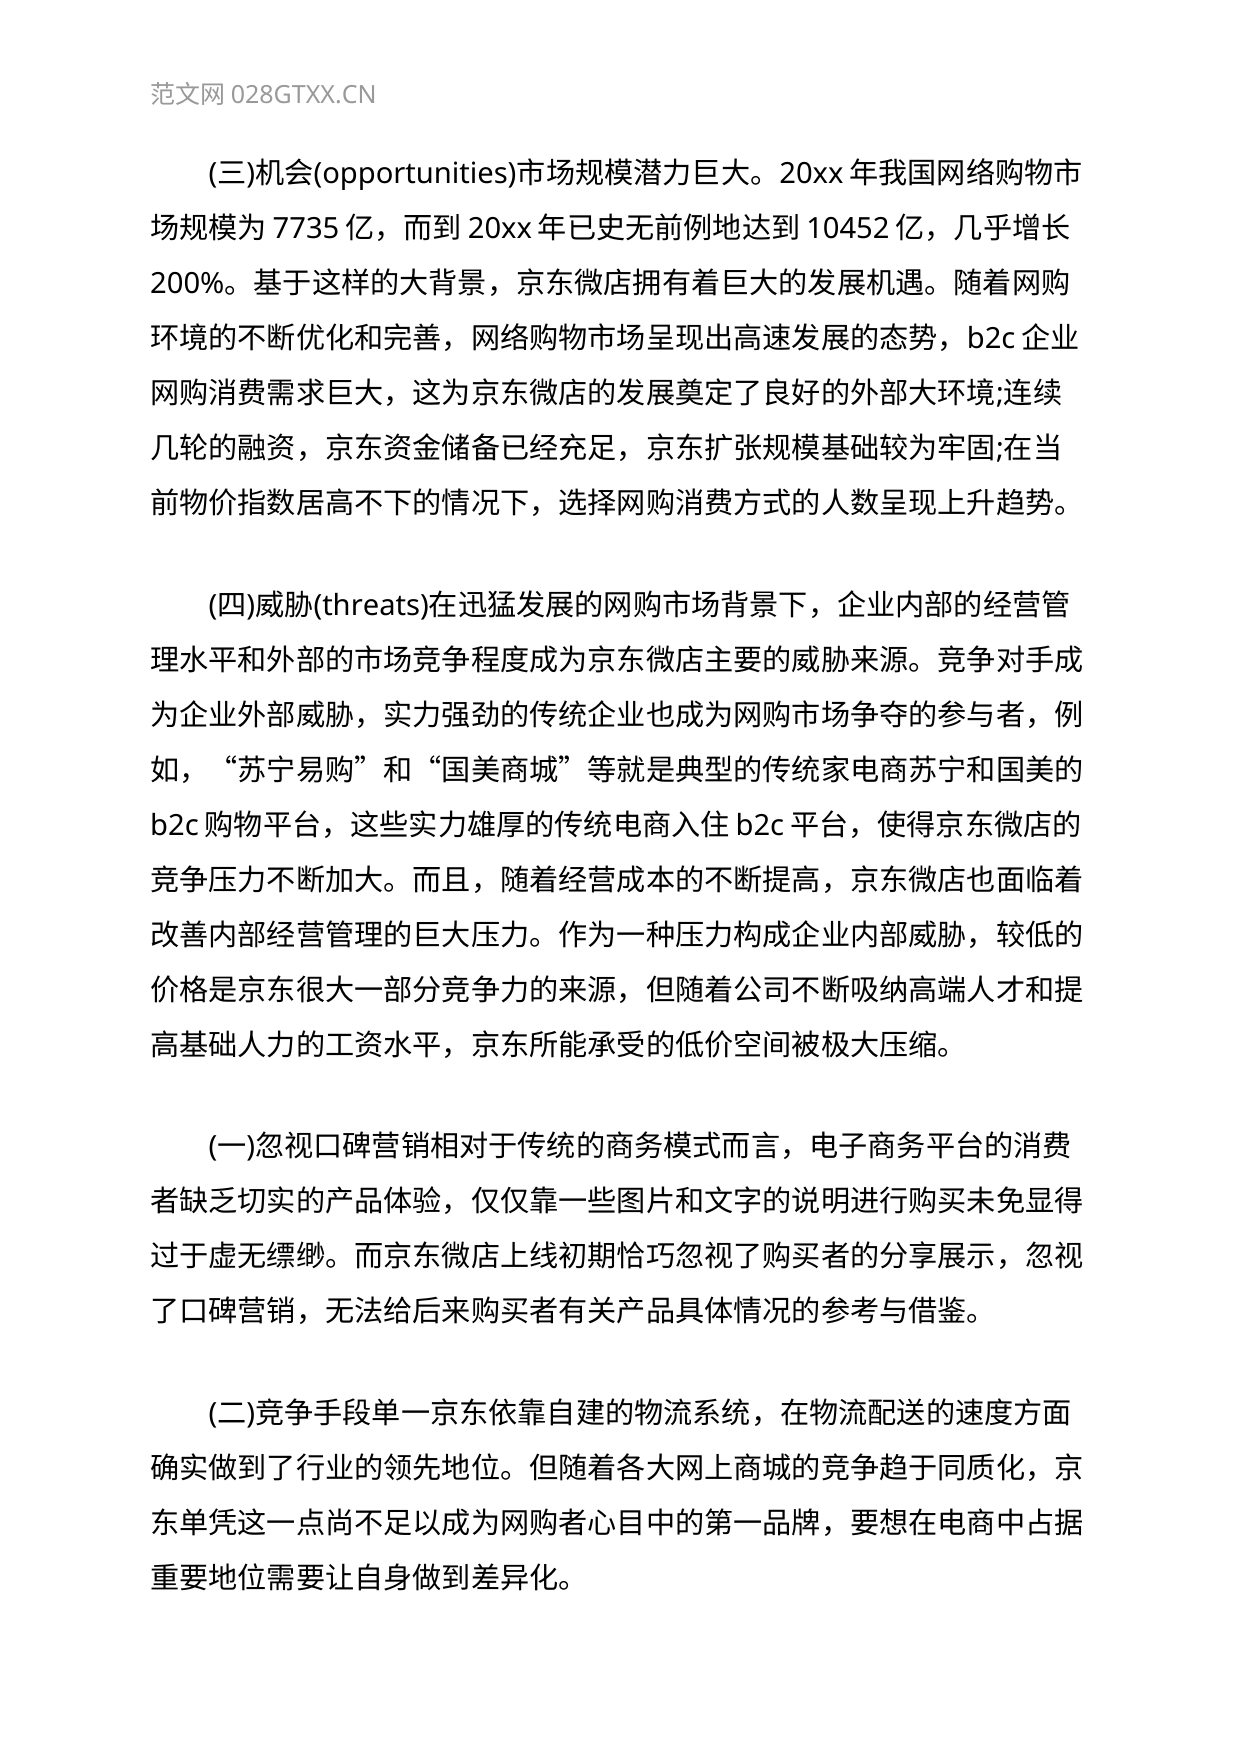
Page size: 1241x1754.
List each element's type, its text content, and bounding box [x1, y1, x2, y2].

text (一)忽视口碑营销相对于传统的商务模式而言，电子商务平台的消费者缺乏切实的产品体验，仅仅靠一些图片和文字的说明进行购买未免显得过于虚无缥缈。而京东微店上线初期恰巧忽视了购买者的分享展示，忽视了口碑营销，无法给后来购买者有关产品具体情况的参考与借鉴。 [150, 1123, 1090, 1330]
text (四)威胁(threats)在迅猛发展的网购市场背景下，企业内部的经营管理水平和外部的市场竞争程度成为京东微店主要的威胁来源。竞争对手成为企业外部威胁，实力强劲的传统企业也成为网购市场争夺的参与者，例如，“苏宁易购”和“国美商城”等就是典型的传统家电商苏宁和国美的b2c购物平台，这些实力雄厚的传统电商入住b2c平台，使得京东微店的竞争压力不断加大。而且，随着经营成本的不断提高，京东微店也面临着改善内部经营管理的巨大压力。作为一种压力构成企业内部威胁，较低的价格是京东很大一部分竞争力的来源，但随着公司不断吸纳高端人才和提高基础人力的工资水平，京东所能承受的低价空间被极大压缩。 [150, 582, 1090, 1063]
text (三)机会(opportunities)市场规模潜力巨大。20xx年我国网络购物市场规模为7735亿，而到20xx年已史无前例地达到10452亿，几乎增长200%。基于这样的大背景，京东微店拥有着巨大的发展机遇。随着网购环境的不断优化和完善，网络购物市场呈现出高速发展的态势，b2c企业网购消费需求巨大，这为京东微店的发展奠定了良好的外部大环境;连续几轮的融资，京东资金储备已经充足，京东扩张规模基础较为牢固;在当前物价指数居高不下的情况下，选择网购消费方式的人数呈现上升趋势。 [150, 150, 1090, 522]
text (二)竞争手段单一京东依靠自建的物流系统，在物流配送的速度方面确实做到了行业的领先地位。但随着各大网上商城的竞争趋于同质化，京东单凭这一点尚不足以成为网购者心目中的第一品牌，要想在电商中占据重要地位需要让自身做到差异化。 [150, 1389, 1090, 1597]
